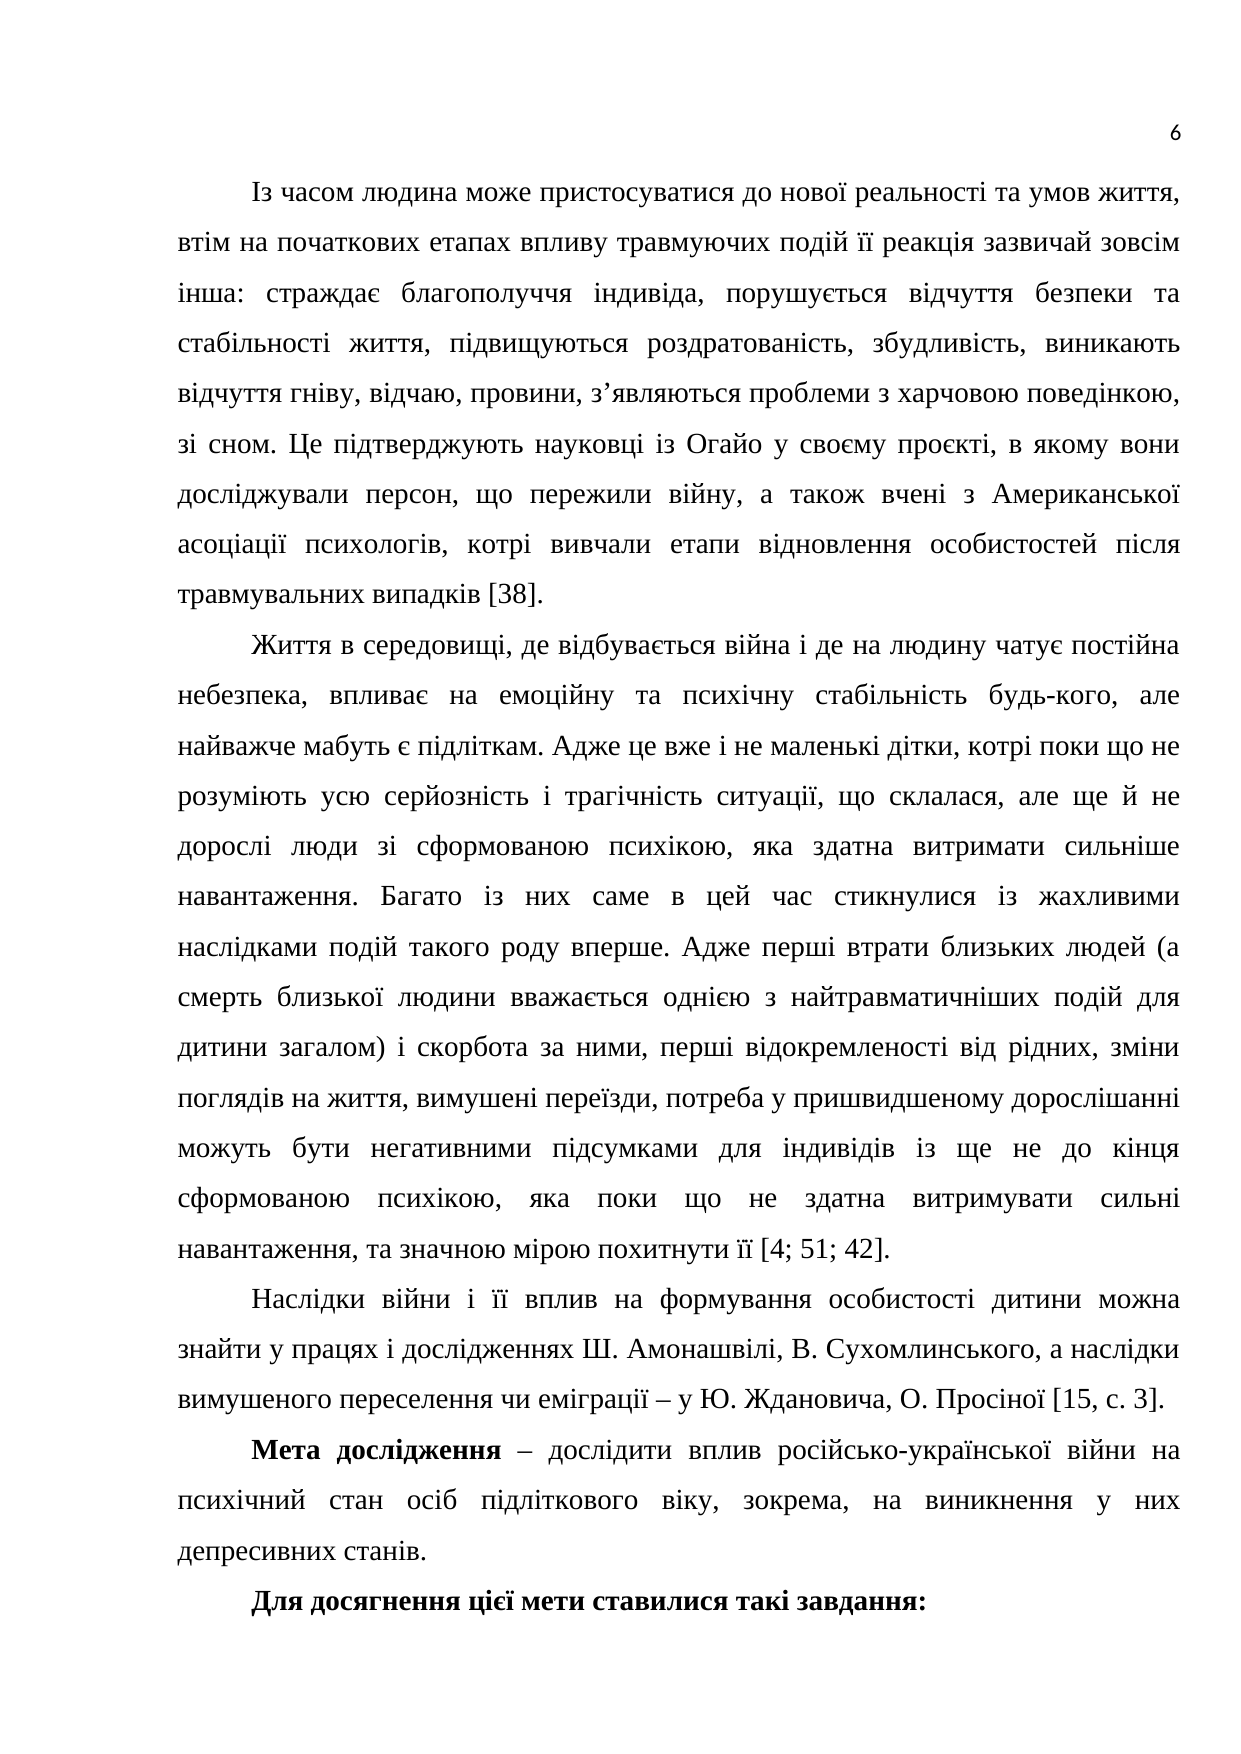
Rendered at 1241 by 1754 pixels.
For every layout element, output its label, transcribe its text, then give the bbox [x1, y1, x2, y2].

text Із часом людина може пристосуватися до нової реальності та умов життя, втім на початкових етапах впливу травмуючих подій її реакція зазвичай зовсім інша: страждає благополуччя індивіда, порушується відчуття безпеки та стабільності життя, підвищуються роздратованість, збудливість, виникають відчуття гніву, відчаю, провини, з’являються проблеми з харчовою поведінкою, зі сном. Це підтверджують науковці із Огайо у своєму проєкті, в якому вони досліджували персон, що пережили війну, а також вчені з Американської асоціації психологів, котрі вивчали етапи відновлення особистостей після травмувальних випадків [38]. [177, 174, 1181, 610]
text Наслідки війни і її вплив на формування особистості дитини можна знайти у працях і дослідженнях Ш. Амонашвілі, В. Сухомлинського, а наслідки вимушеного переселення чи еміграції – у Ю. Ждановича, О. Просіної [15, с. 3]. [177, 1281, 1181, 1415]
text Для досягнення цієї мети ставилися такі завдання: [177, 1583, 1181, 1616]
text Життя в середовищі, де відбувається війна і де на людину чатує постійна небезпека, впливає на емоційну та психічну стабільність будь-кого, але найважче мабуть є підліткам. Адже це вже і не маленькі дітки, котрі поки що не розуміють усю серйозність і трагічність ситуації, що склалася, але ще й не дорослі люди зі сформованою психікою, яка здатна витримати сильніше навантаження. Багато із них саме в цей час стикнулися із жахливими наслідками подій такого роду вперше. Адже перші втрати близьких людей (а смерть близької людини вважається однією з найтравматичніших подій для дитини загалом) і скорбота за ними, перші відокремленості від рідних, зміни поглядів на життя, вимушені переїзди, потреба у пришвидшеному дорослішанні можуть бути негативними підсумками для індивідів із ще не до кінця сформованою психікою, яка поки що не здатна витримувати сильні навантаження, та значною мірою похитнути її [4; 51; 42]. [177, 627, 1181, 1264]
text Мета дослідження – дослідити вплив російсько-української війни на психічний стан осіб підліткового віку, зокрема, на виникнення у них депресивних станів. [177, 1432, 1181, 1566]
